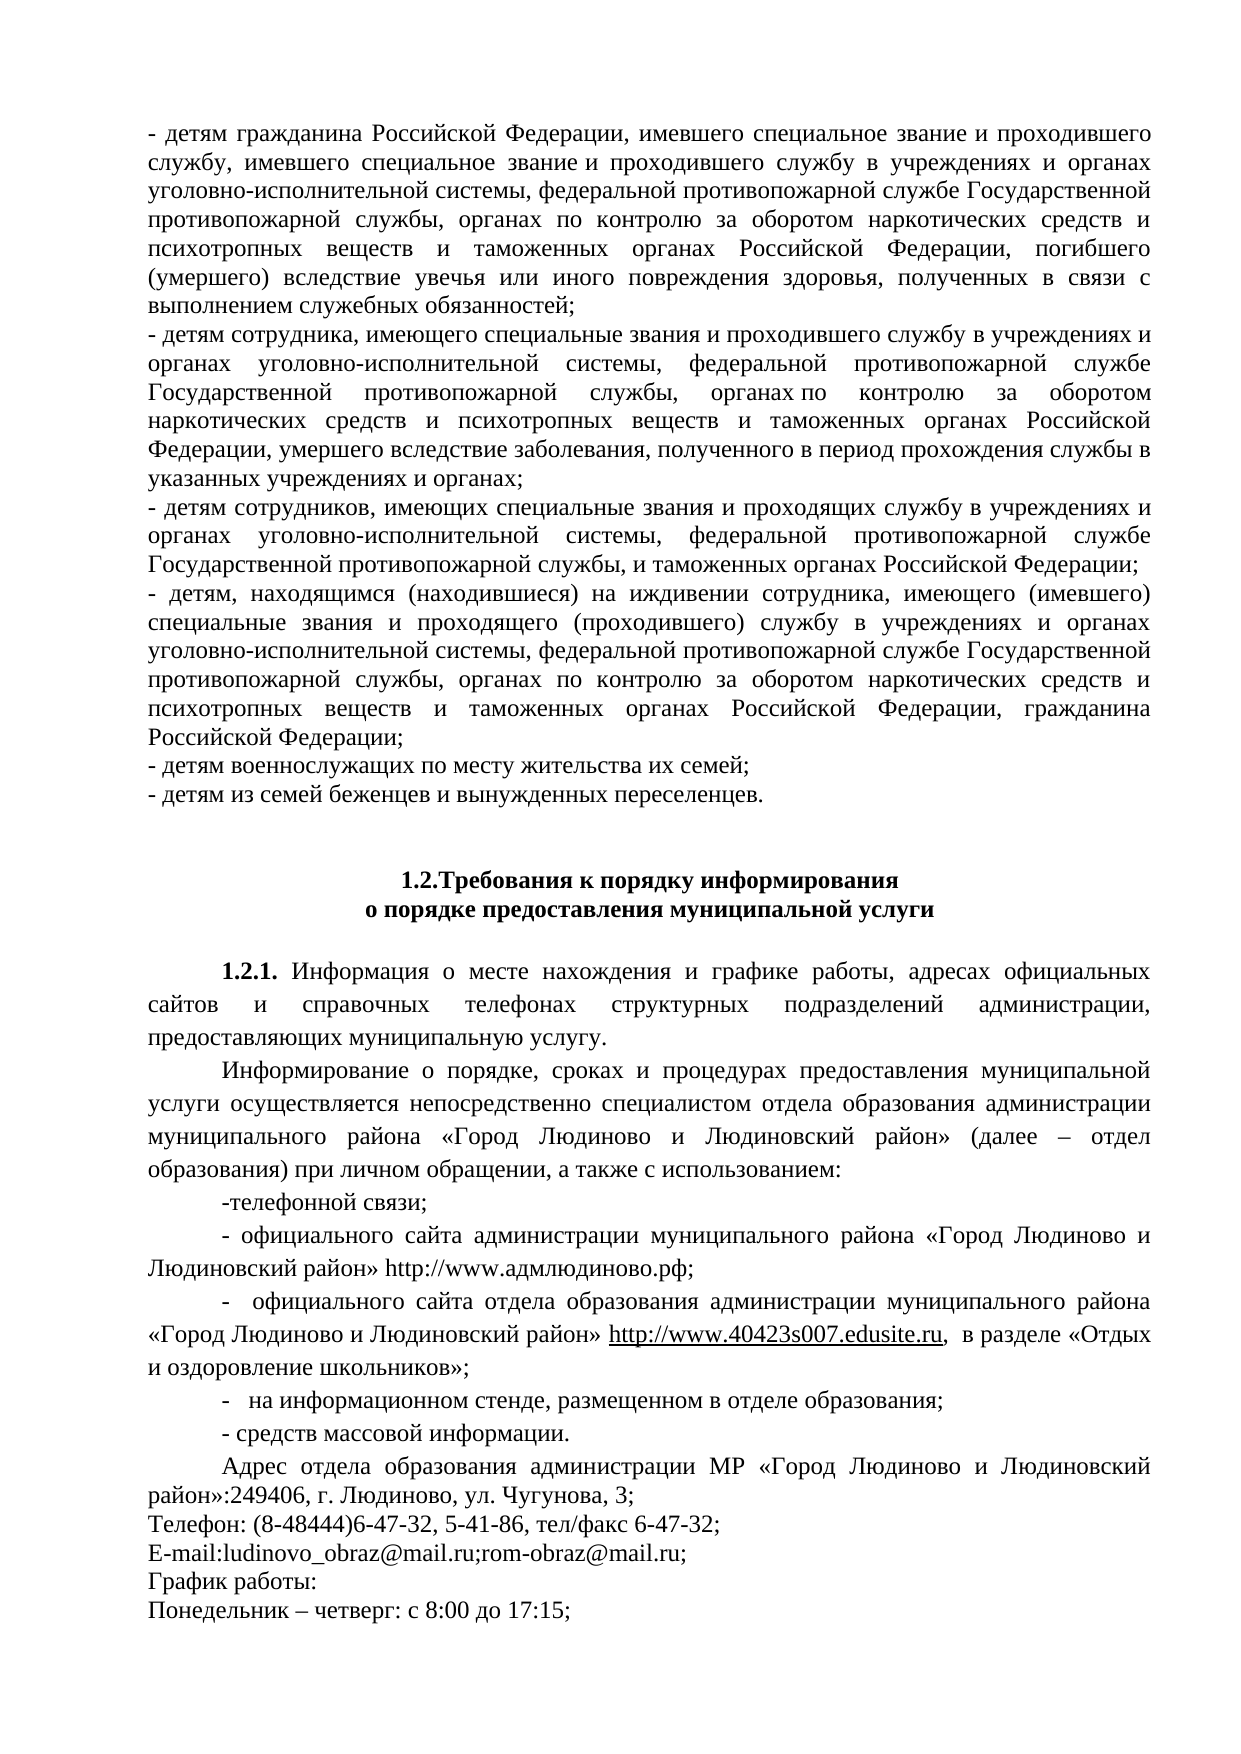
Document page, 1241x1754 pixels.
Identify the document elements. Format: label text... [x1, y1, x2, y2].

text - средств массовой информации. [148, 1418, 1152, 1447]
text - на информационном стенде, размещенном в отделе образования; [148, 1385, 1152, 1414]
text -телефонной связи; [148, 1187, 1152, 1216]
text Информирование о порядке, сроках и процедурах предоставления муниципальной услуги осуществляется непосредственно специалистом отдела образования администрации муниципального района «Город Людиново и Людиновский район» (далее – отдел образования) при личном обращении, а также с использованием: [148, 1055, 1152, 1183]
text - детям сотрудников, имеющих специальные звания и проходящих службу в учреждениях и органах уголовно-исполнительной системы, федеральной противопожарной службе Государственной противопожарной службы, и таможенных органах Российской Федерации; [148, 492, 1152, 578]
text Понедельник – четверг: с 8:00 до 17:15; [148, 1595, 1152, 1624]
text - детям военнослужащих по месту жительства их семей; [148, 751, 1152, 779]
text - детям из семей беженцев и вынужденных переселенцев. [148, 779, 1152, 808]
text - детям гражданина Российской Федерации, имевшего специальное звание и проходившего службу, имевшего специальное звание и проходившего службу в учреждениях и органах уголовно-исполнительной системы, федеральной противопожарной службе Государственной противопожарной службы, органах по контролю за оборотом наркотических средств и психотропных веществ и таможенных органах Российской Федерации, погибшего (умершего) вследствие увечья или иного повреждения здоровья, полученных в связи с выполнением служебных обязанностей; [148, 118, 1152, 319]
text E-mail:ludinovo_obraz@mail.ru;rom-obraz@mail.ru; [148, 1538, 1152, 1566]
text - официального сайта отдела образования администрации муниципального района «Город Людиново и Людиновский район» http://www.40423s007.edusite.ru, в разделе «Отдых и оздоровление школьников»; [148, 1286, 1152, 1381]
text График работы: [148, 1566, 1152, 1595]
text Адрес отдела образования администрации МР «Город Людиново и Людиновский район»:249406, г. Людиново, ул. Чугунова, 3; [148, 1451, 1152, 1509]
text Телефон: (8-48444)6-47-32, 5-41-86, тел/факс 6-47-32; [148, 1509, 1152, 1538]
text 1.2.Требования к порядку информирования о порядке предоставления муниципальной услуги [148, 866, 1152, 923]
text - детям, находящимся (находившиеся) на иждивении сотрудника, имеющего (имевшего) специальные звания и проходящего (проходившего) службу в учреждениях и органах уголовно-исполнительной системы, федеральной противопожарной службе Государственной противопожарной службы, органах по контролю за оборотом наркотических средств и психотропных веществ и таможенных органах Российской Федерации, гражданина Российской Федерации; [148, 578, 1152, 751]
text - официального сайта администрации муниципального района «Город Людиново и Людиновский район» http://www.адмлюдиново.рф; [148, 1220, 1152, 1282]
text - детям сотрудника, имеющего специальные звания и проходившего службу в учреждениях и органах уголовно-исполнительной системы, федеральной противопожарной службе Государственной противопожарной службы, органах по контролю за оборотом наркотических средств и психотропных веществ и таможенных органах Российской Федерации, умершего вследствие заболевания, полученного в период прохождения службы в указанных учреждениях и органах; [148, 319, 1152, 492]
text 1.2.1. Информация о месте нахождения и графике работы, адресах официальных сайтов и справочных телефонах структурных подразделений администрации, предоставляющих муниципальную услугу. [148, 956, 1152, 1051]
